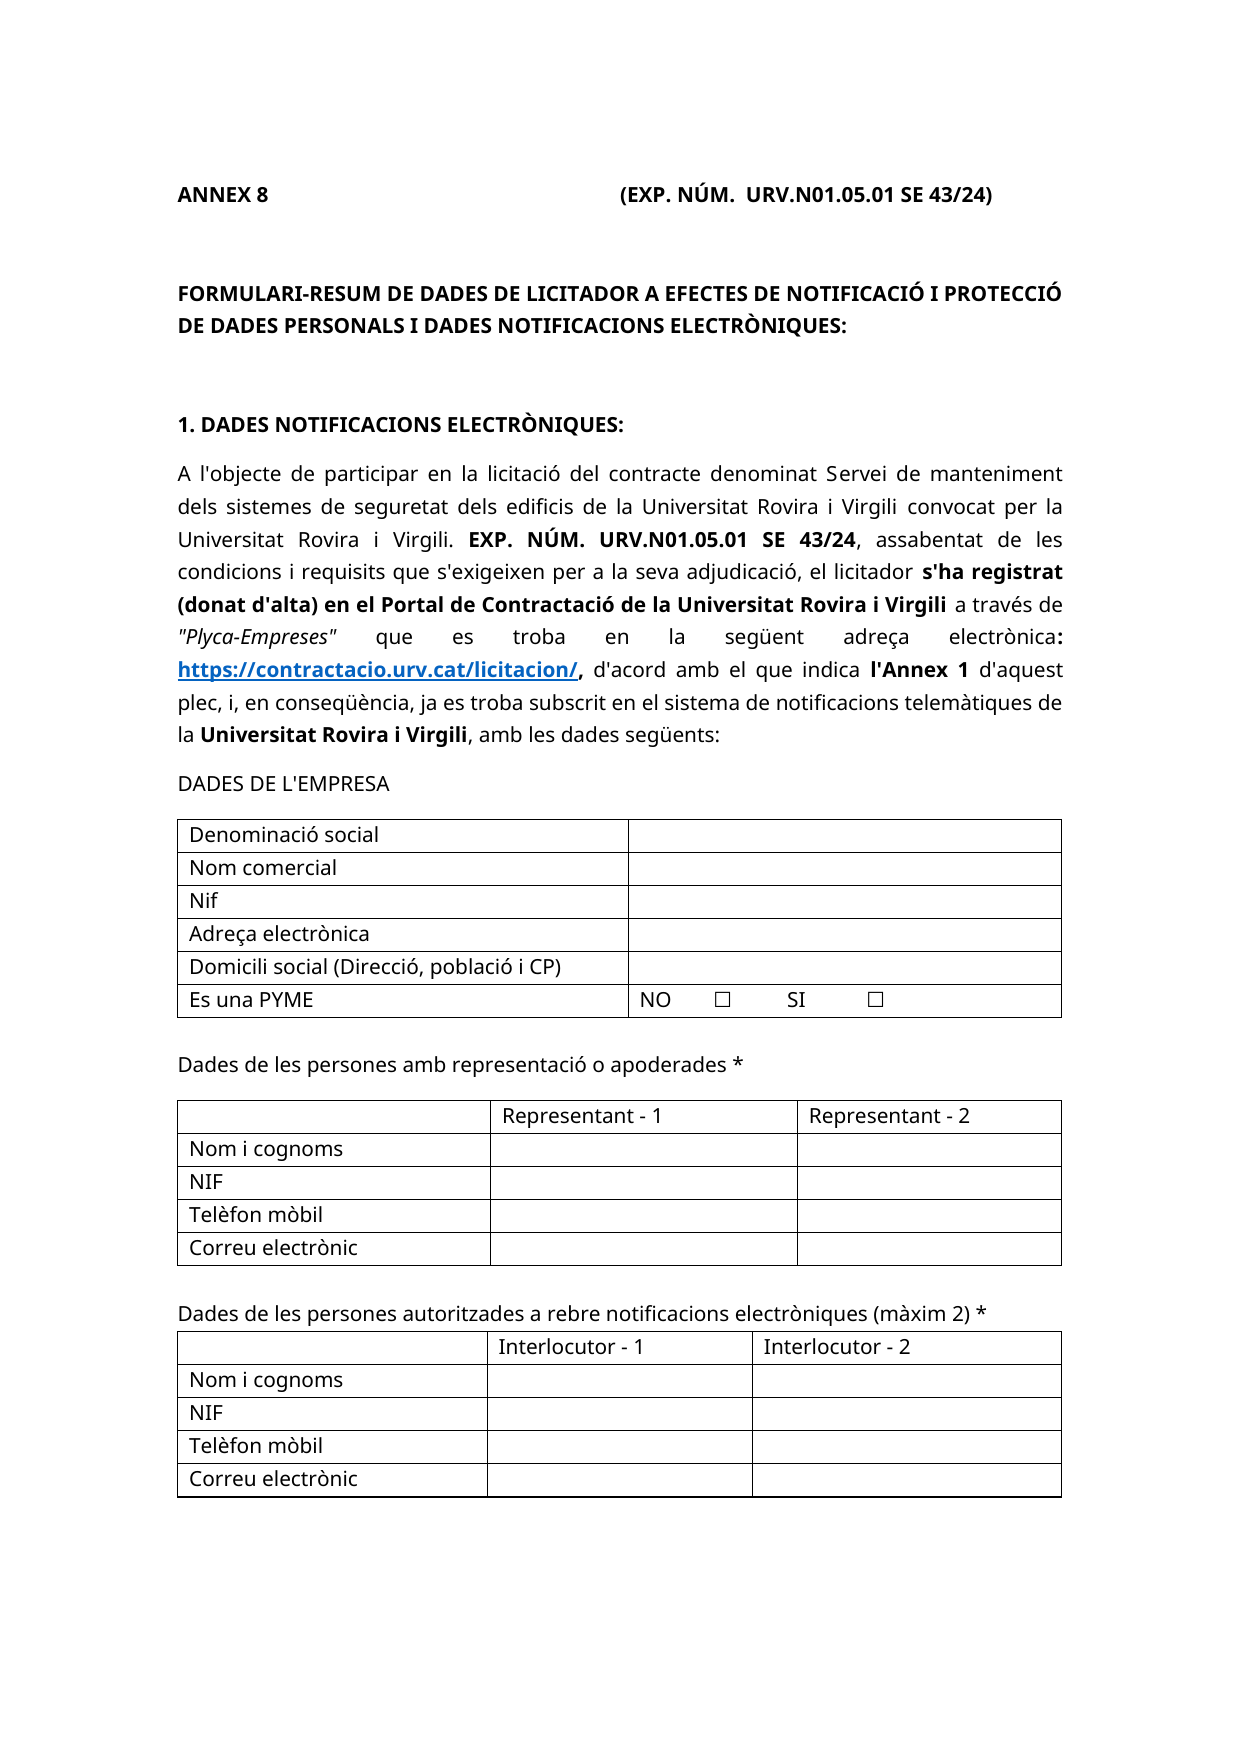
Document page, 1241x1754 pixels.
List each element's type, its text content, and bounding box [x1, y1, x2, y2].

table_cell [488, 1431, 752, 1463]
table_cell [753, 1365, 1061, 1397]
table_cell [491, 1134, 797, 1166]
table_cell Nom i cognoms [178, 1365, 487, 1397]
text Dades de les persones amb representació o apoderades * [177, 1051, 1063, 1079]
table_cell Correu electrònic [178, 1464, 487, 1496]
table_cell [798, 1200, 1061, 1232]
table_cell Es una PYME [178, 985, 628, 1017]
text DADES DE L'EMPRESA [177, 769, 1063, 798]
table_header [178, 1101, 490, 1133]
table_cell [798, 1167, 1061, 1199]
table_header Denominació social [178, 820, 628, 852]
table_cell [488, 1365, 752, 1397]
table_header Representant - 1 [491, 1101, 797, 1133]
table_cell NIF [178, 1398, 487, 1430]
table_cell Telèfon mòbil [178, 1200, 490, 1232]
text Dades de les persones autoritzades a rebre notificacions electròniques (màxim 2) * [177, 1299, 1063, 1327]
table_cell [753, 1398, 1061, 1430]
table_cell [491, 1167, 797, 1199]
table_cell [629, 886, 1061, 918]
table_header Interlocutor - 2 [753, 1332, 1061, 1364]
table_cell [798, 1233, 1061, 1265]
table_cell NO SI [629, 985, 1061, 1017]
text 1. DADES NOTIFICACIONS ELECTRÒNIQUES: [177, 410, 1063, 439]
table_cell Nif [178, 886, 628, 918]
text ANNEX 8 (EXP. NÚM. URV.N01.05.01 SE 43/24) [177, 181, 1063, 209]
table_cell [488, 1398, 752, 1430]
table_header [629, 820, 1061, 852]
table_cell [491, 1233, 797, 1265]
table_cell Nom comercial [178, 853, 628, 885]
table_cell Telèfon mòbil [178, 1431, 487, 1463]
table_cell [491, 1200, 797, 1232]
table_cell [798, 1134, 1061, 1166]
table_header [178, 1332, 487, 1364]
table_cell [753, 1431, 1061, 1463]
table_cell [629, 853, 1061, 885]
table_cell NIF [178, 1167, 490, 1199]
table_header Representant - 2 [798, 1101, 1061, 1133]
text FORMULARI-RESUM DE DADES DE LICITADOR A EFECTES DE NOTIFICACIÓ I PROTECCIÓ DE DADES PERSONALS I DADES NOTIFICACIONS ELECTRÒNIQUES: [177, 279, 1063, 340]
table_cell [629, 919, 1061, 951]
table_cell Domicili social (Direcció, població i CP) [178, 952, 628, 984]
table_cell Nom i cognoms [178, 1134, 490, 1166]
table_cell Adreça electrònica [178, 919, 628, 951]
table_cell [488, 1464, 752, 1496]
table_cell [753, 1464, 1061, 1496]
table_header Interlocutor - 1 [488, 1332, 752, 1364]
text A l'objecte de participar en la licitació del contracte denominat Servei de manteniment dels sistemes de seguretat dels edificis de la Universitat Rovira i Virgili convocat per la Universitat Rovira i Virgili. EXP. NÚM. URV.N01.05.01 SE 43/24, assabentat de les condicions i requisits que s'exigeixen per a la seva adjudicació, el licitador s'ha registrat (donat d'alta) en el Portal de Contractació de la Universitat Rovira i Virgili a través de "Plyca-Empreses" que es troba en la següent adreça electrònica: https://contractacio.urv.cat/licitacion/, d'acord amb el que indica l'Annex 1 d'aquest plec, i, en conseqüència, ja es troba subscrit en el sistema de notificacions telemàtiques de la Universitat Rovira i Virgili, amb les dades següents: [177, 459, 1063, 749]
table_cell [629, 952, 1061, 984]
table_cell Correu electrònic [178, 1233, 490, 1265]
